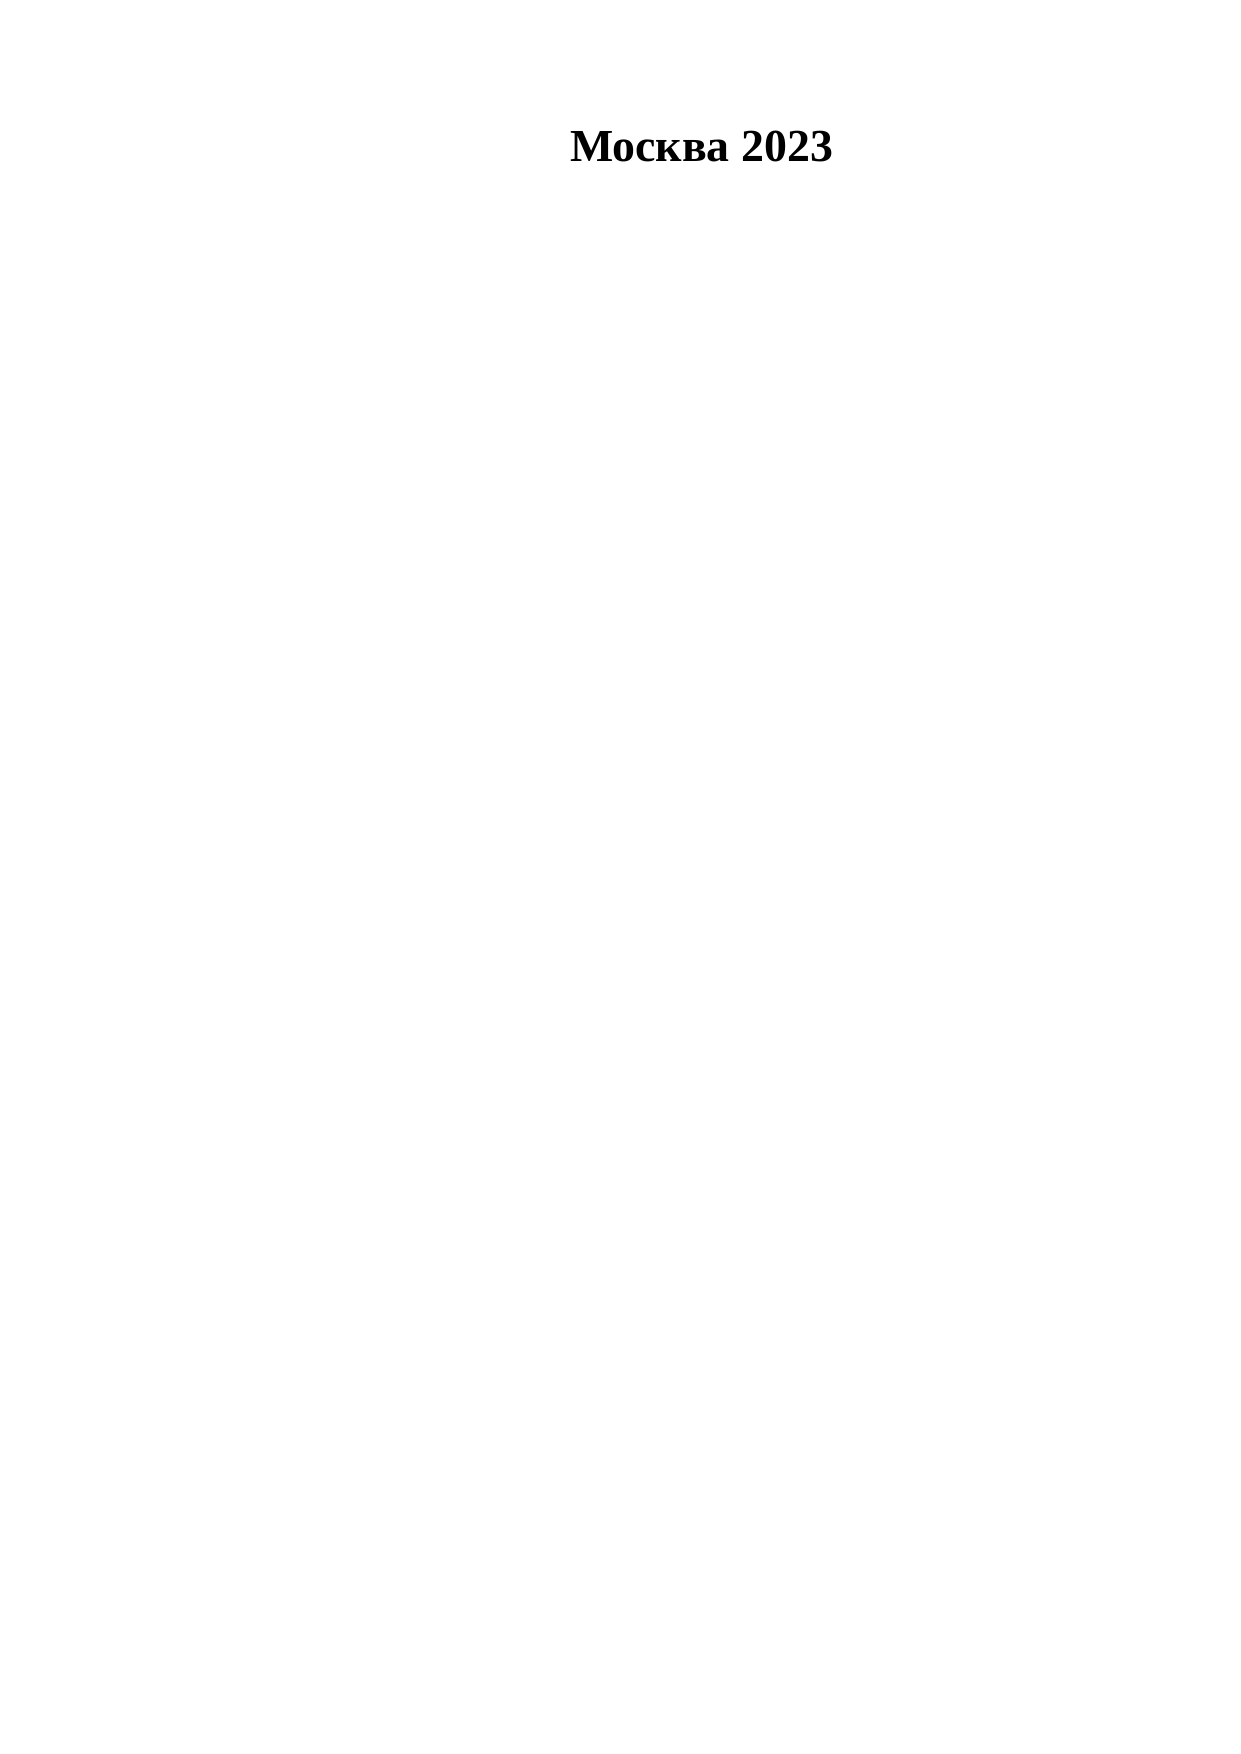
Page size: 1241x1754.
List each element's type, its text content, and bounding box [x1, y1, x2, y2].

subtitle Москва 2023 [177, 118, 1152, 171]
